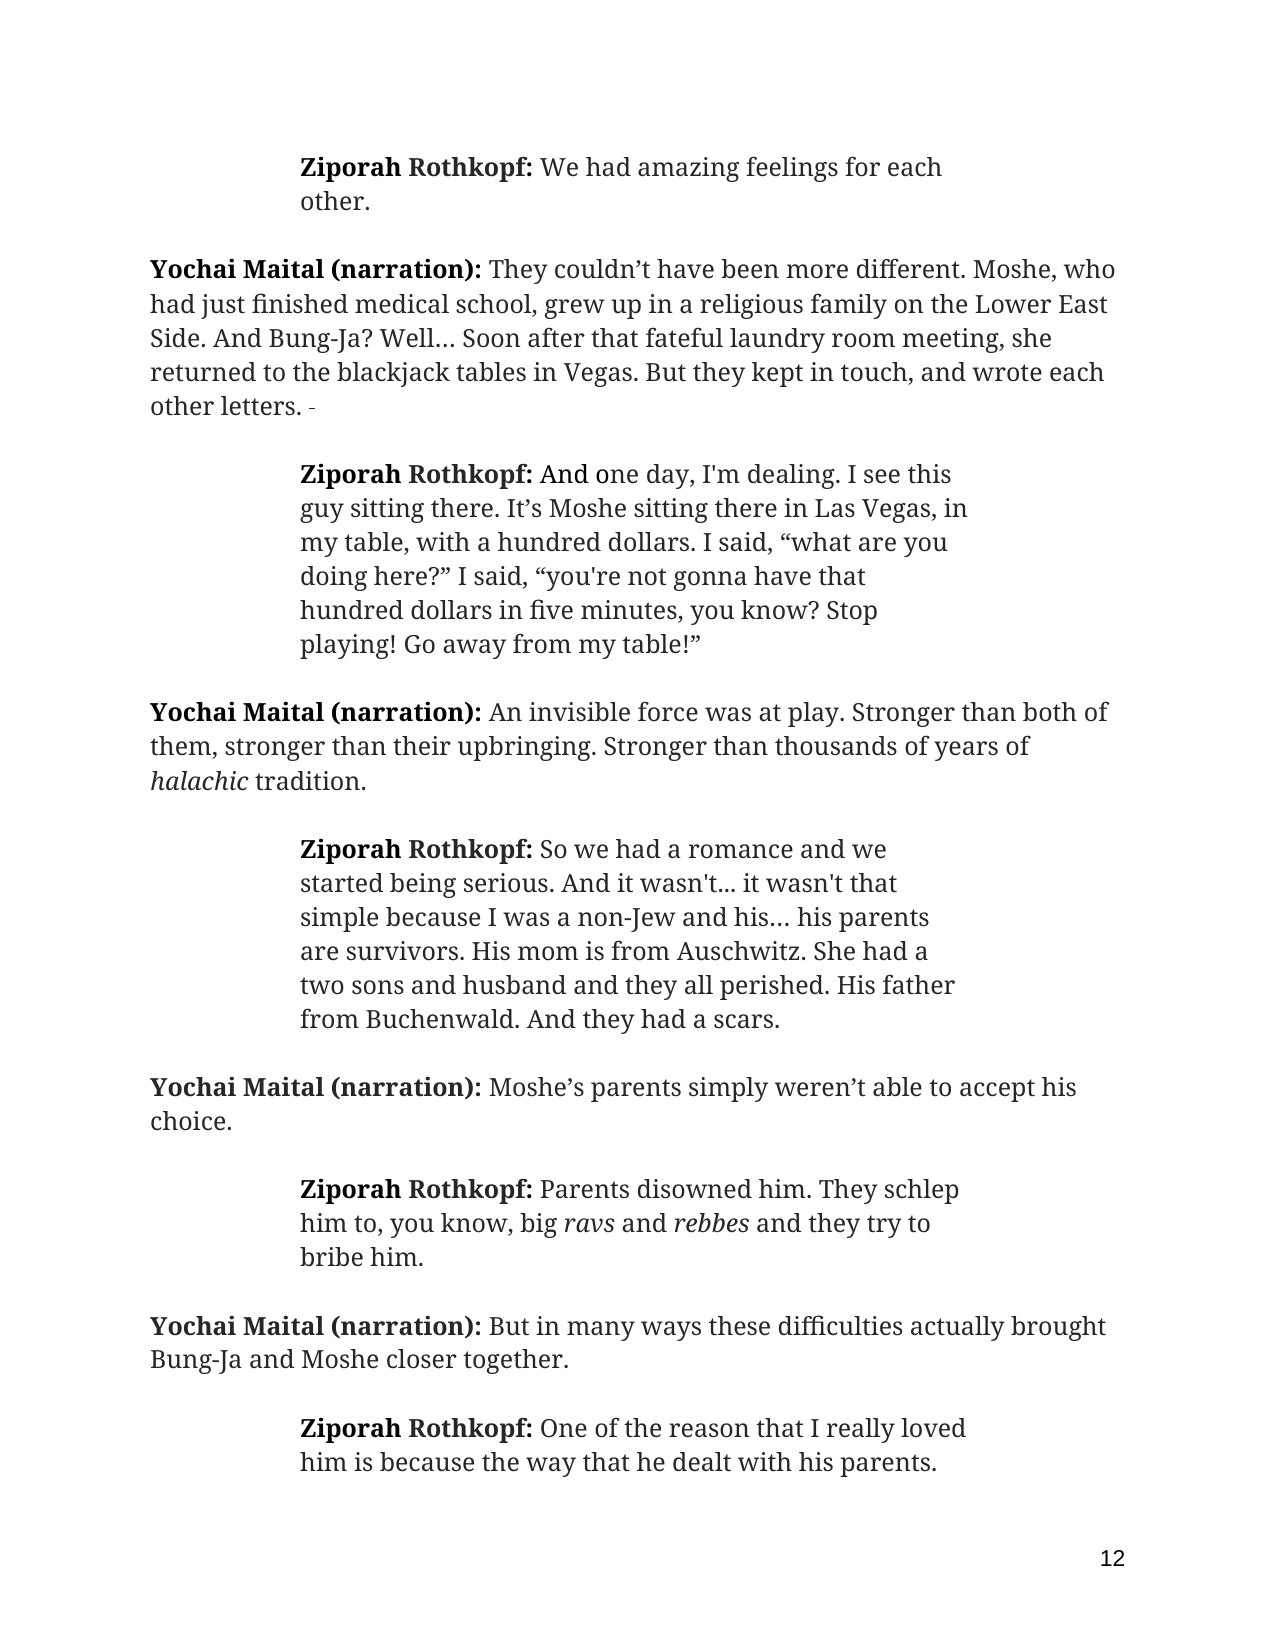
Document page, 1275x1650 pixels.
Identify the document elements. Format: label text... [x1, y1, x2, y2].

text Ziporah Rothkopf: Parents disowned him. They schlep him to, you know, big ravs and rebbes and they try to bribe him. [300, 1172, 975, 1274]
text Yochai Maital (narration): Moshe’s parents simply weren’t able to accept his choice. [150, 1070, 1125, 1138]
text Ziporah Rothkopf: We had amazing feelings for each other. [300, 150, 975, 218]
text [300, 1410, 975, 1478]
text Ziporah Rothkopf: And one day, I'm dealing. I see this guy sitting there. It’s Moshe sitting there in Las Vegas, in my table, with a hundred dollars. I said, “what are you doing here?” I said, “you're not gonna have that hundred dollars in five minutes, you know? Stop playing! Go away from my table!” [300, 457, 975, 661]
text Ziporah Rothkopf: So we had a romance and we started being serious. And it wasn't... it wasn't that simple because I was a non-Jew and his… his parents are survivors. His mom is from Auschwitz. She had a two sons and husband and they all perished. His father from Buchenwald. And they had a scars. [300, 831, 975, 1036]
text Yochai Maital (narration): An invisible force was at play. Stronger than both of them, stronger than their upbringing. Stronger than thousands of years of halachic tradition. [150, 695, 1125, 797]
text Yochai Maital (narration): They couldn’t have been more different. Moshe, who had just finished medical school, grew up in a religious family on the Lower East Side. And Bung-Ja? Well… Soon after that fateful laundry room meeting, she returned to the blackjack tables in Vegas. But they kept in touch, and wrote each other letters. [150, 252, 1125, 422]
text Yochai Maital (narration): But in many ways these difficulties actually brought Bung-Ja and Moshe closer together. [150, 1308, 1125, 1376]
